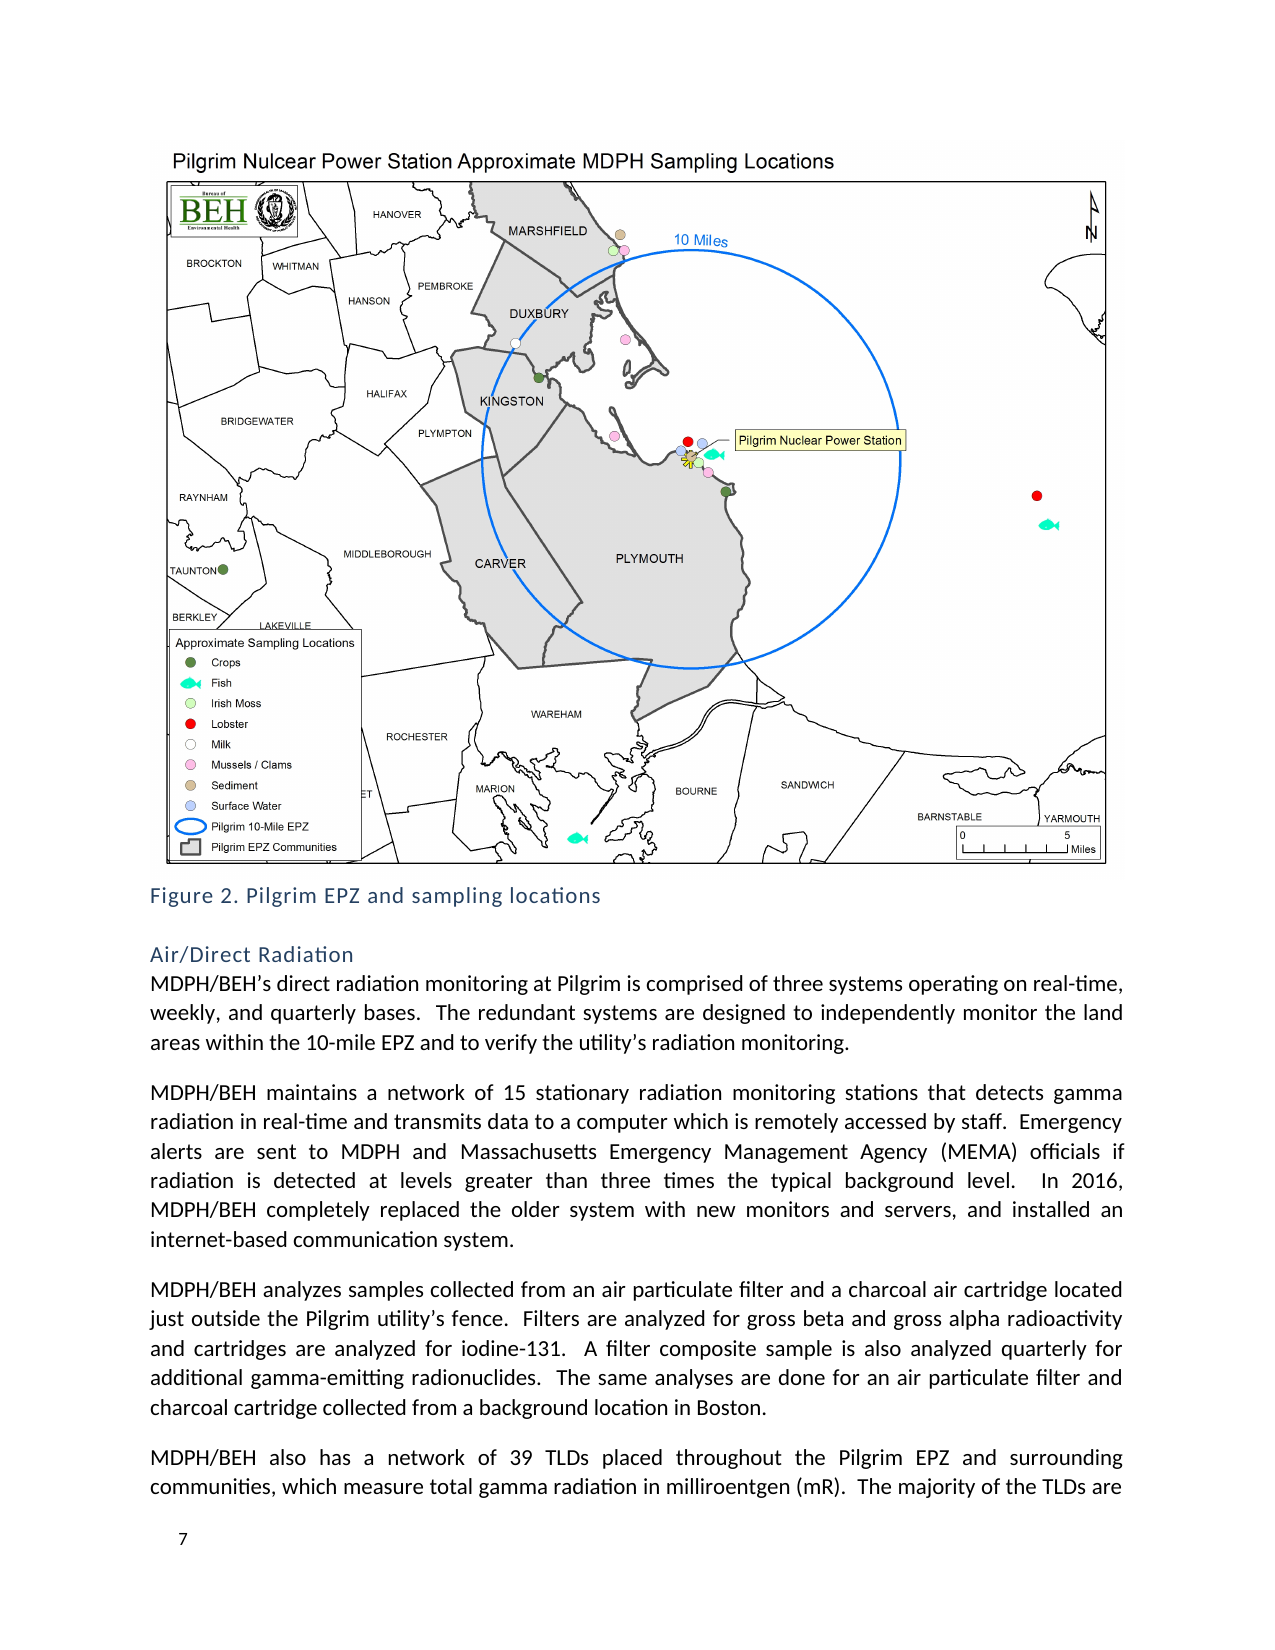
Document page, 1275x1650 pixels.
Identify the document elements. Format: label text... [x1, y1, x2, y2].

picture [150, 140, 1125, 880]
text MDPH/BEH’s direct radiation monitoring at Pilgrim is comprised of three systems operating on real-time, weekly, and quarterly bases. The redundant systems are designed to independently monitor the land areas within the 10-mile EPZ and to verify the utility’s radiation monitoring. [150, 969, 1125, 1056]
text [150, 1443, 1125, 1500]
text MDPH/BEH maintains a network of 15 stationary radiation monitoring stations that detects gamma radiation in real-time and transmits data to a computer which is remotely accessed by staff. Emergency alerts are sent to MDPH and Massachusetts Emergency Management Agency (MEMA) officials if radiation is detected at levels greater than three times the typical background level. In 2016, MDPH/BEH completely replaced the older system with new monitors and servers, and installed an internet-based communication system. [150, 1078, 1125, 1253]
subtitle Air/Direct Radiation [150, 940, 1125, 968]
subtitle Figure 2. Pilgrim EPZ and sampling locations [150, 881, 1125, 909]
text MDPH/BEH analyzes samples collected from an air particulate filter and a charcoal air cartridge located just outside the Pilgrim utility’s fence. Filters are analyzed for gross beta and gross alpha radioactivity and cartridges are analyzed for iodine-131. A filter composite sample is also analyzed quarterly for additional gamma-emitting radionuclides. The same analyses are done for an air particulate filter and charcoal cartridge collected from a background location in Boston. [150, 1275, 1125, 1421]
